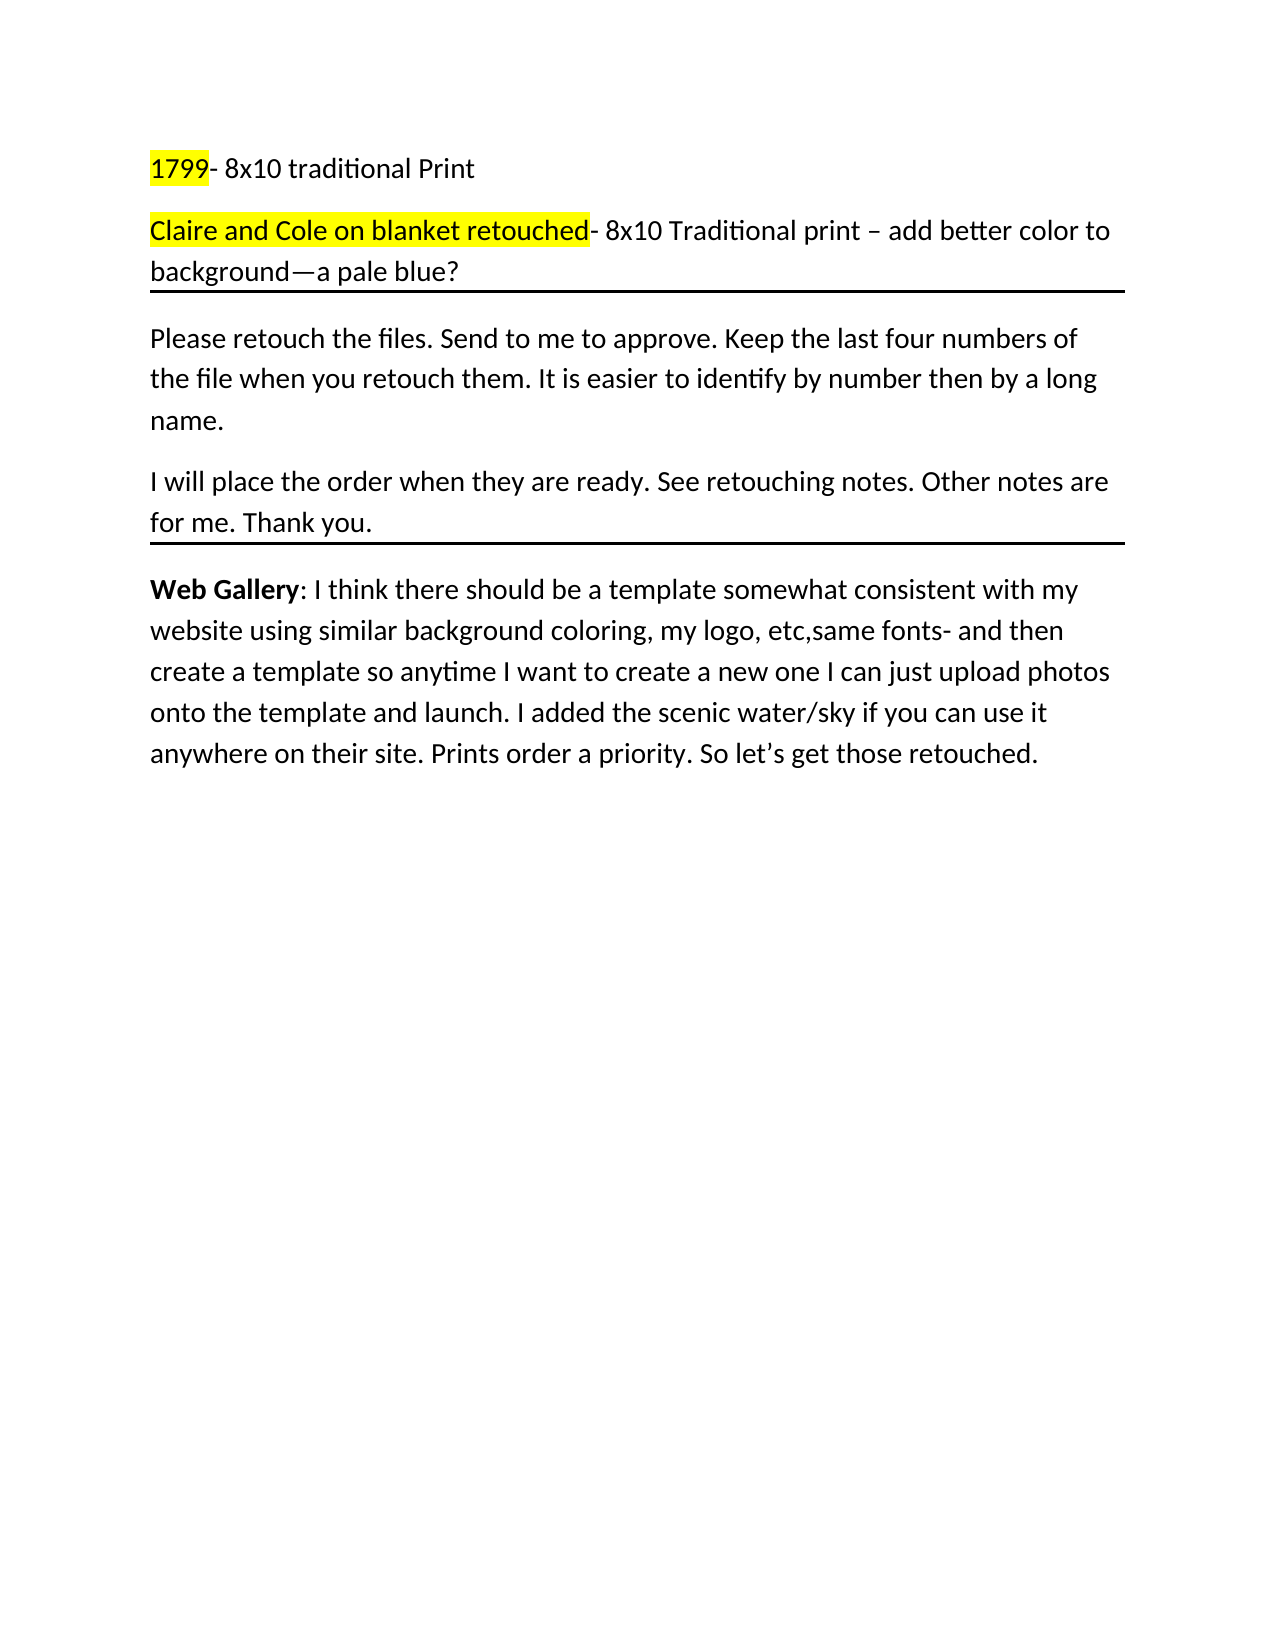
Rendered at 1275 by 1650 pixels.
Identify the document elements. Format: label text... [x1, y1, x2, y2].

text Web Gallery: I think there should be a template somewhat consistent with my website using similar background coloring, my logo, etc,same fonts- and then create a template so anytime I want to create a new one I can just upload photos onto the template and launch. I added the scenic water/sky if you can use it anywhere on their site. Prints order a priority. So let’s get those retouched. [150, 571, 1125, 771]
text 1799- 8x10 traditional Print [209, 150, 1125, 186]
text Please retouch the files. Send to me to approve. Keep the last four numbers of the file when you retouch them. It is easier to identify by number then by a long name. [150, 320, 1125, 437]
text Claire and Cole on blanket retouched- 8x10 Traditional print – add better color to background—a pale blue? [150, 212, 1125, 290]
text I will place the order when they are ready. See retouching notes. Other notes are for me. Thank you. [150, 463, 1125, 542]
